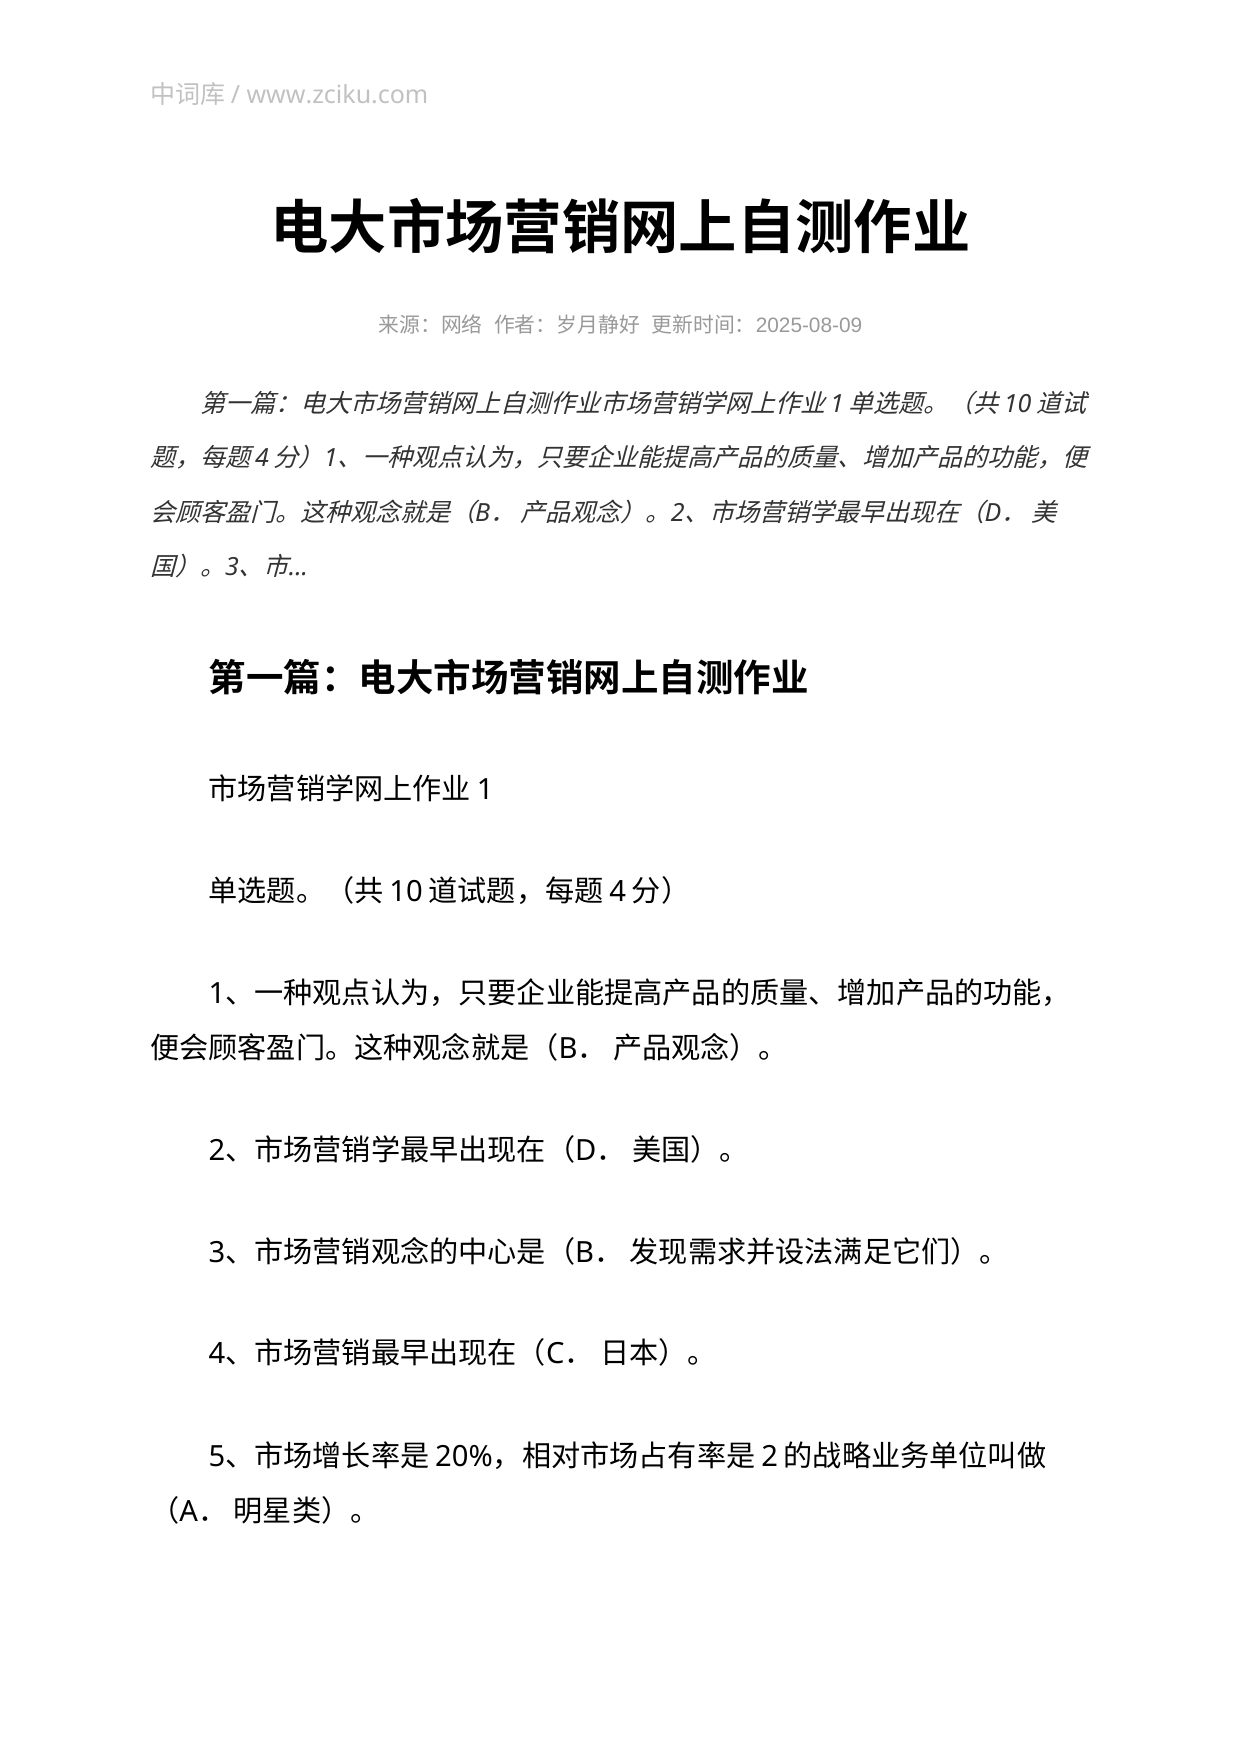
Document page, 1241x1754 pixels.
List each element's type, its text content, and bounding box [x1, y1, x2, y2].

text 第一篇：电大市场营销网上自测作业市场营销学网上作业1单选题。（共10道试题，每题4分）1、一种观点认为，只要企业能提高产品的质量、增加产品的功能，便会顾客盈门。这种观念就是（B． 产品观念）。2、市场营销学最早出现在（D． 美国）。3、市... [150, 383, 1090, 583]
text 3、市场营销观念的中心是（B． 发现需求并设法满足它们）。 [150, 1228, 1090, 1271]
text 第一篇：电大市场营销网上自测作业 [150, 648, 1090, 702]
text 5、市场增长率是20%，相对市场占有率是2的战略业务单位叫做（A． 明星类）。 [150, 1432, 1090, 1529]
subtitle 电大市场营销网上自测作业 [150, 181, 1090, 266]
text 1、一种观点认为，只要企业能提高产品的质量、增加产品的功能，便会顾客盈门。这种观念就是（B． 产品观念）。 [150, 969, 1090, 1067]
text 2、市场营销学最早出现在（D． 美国）。 [150, 1126, 1090, 1168]
text 4、市场营销最早出现在（C． 日本）。 [150, 1330, 1090, 1372]
text 单选题。（共10道试题，每题4分） [150, 867, 1090, 909]
text 市场营销学网上作业1 [150, 765, 1090, 808]
text 来源：网络 作者：岁月静好 更新时间：2025-08-09 [150, 313, 1090, 337]
